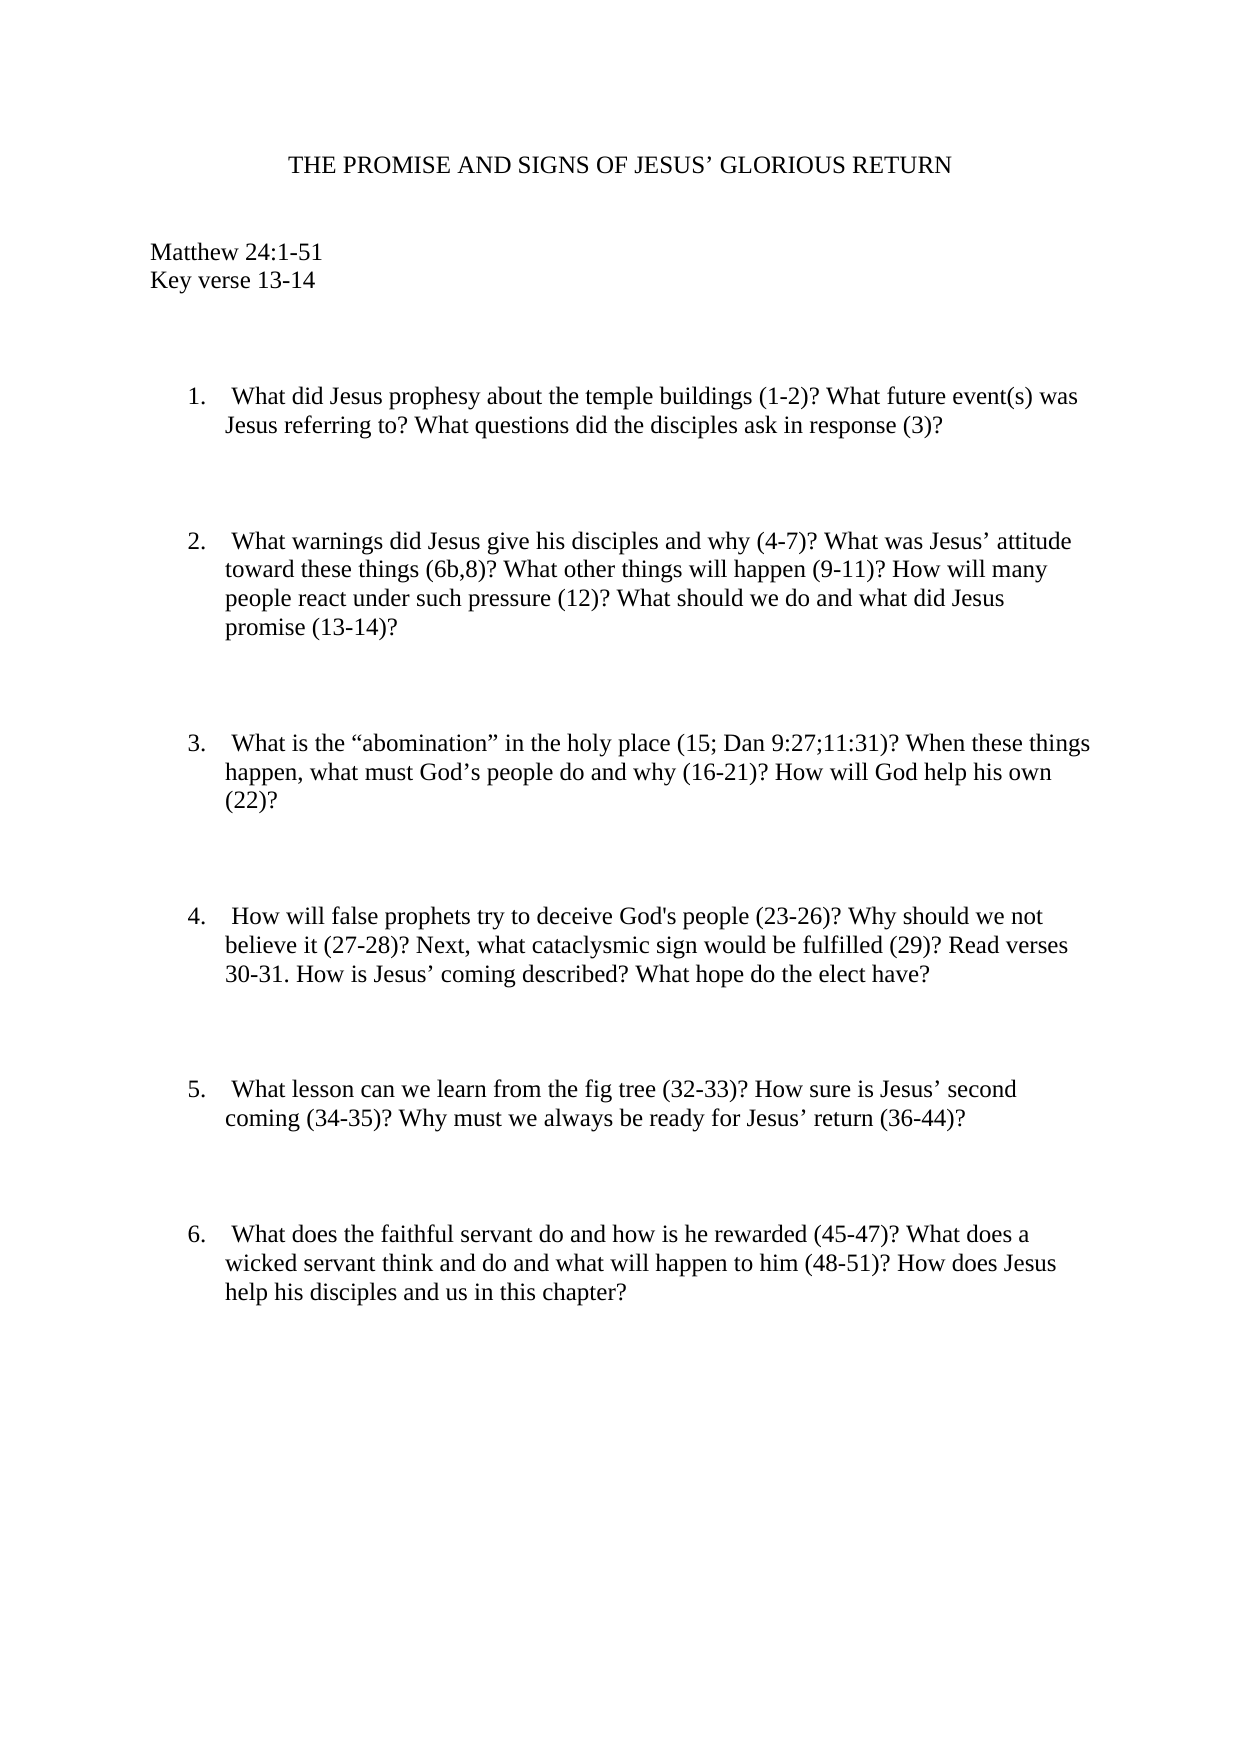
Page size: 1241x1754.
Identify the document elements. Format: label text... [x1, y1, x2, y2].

list What warnings did Jesus give his disciples and why (4-7)? What was Jesus’ attitude toward these things (6b,8)? What other things will happen (9-11)? How will many people react under such pressure (12)? What should we do and what did Jesus promise (13-14)? [187, 526, 1090, 641]
list How will false prophets try to deceive God's people (23-26)? Why should we not believe it (27-28)? Next, what cataclysmic sign would be fulfilled (29)? Read verses 30-31. How is Jesus’ coming described? What hope do the elect have? [187, 901, 1090, 987]
text THE PROMISE AND SIGNS OF JESUS’ GLORIOUS RETURN [150, 150, 1090, 179]
text Matthew 24:1-51 [150, 237, 1090, 265]
list What did Jesus prophesy about the temple buildings (1-2)? What future event(s) was Jesus referring to? What questions did the disciples ask in response (3)? [187, 381, 1090, 439]
text Key verse 13-14 [150, 265, 1090, 294]
list What lesson can we learn from the fig tree (32-33)? How sure is Jesus’ second coming (34-35)? Why must we always be ready for Jesus’ return (36-44)? [187, 1074, 1090, 1132]
list What does the faithful servant do and how is he rewarded (45-47)? What does a wicked servant think and do and what will happen to him (48-51)? How does Jesus help his disciples and us in this chapter? [187, 1219, 1090, 1305]
list What is the “abomination” in the holy place (15; Dan 9:27;11:31)? When these things happen, what must God’s people do and why (16-21)? How will God help his own (22)? [187, 728, 1090, 814]
